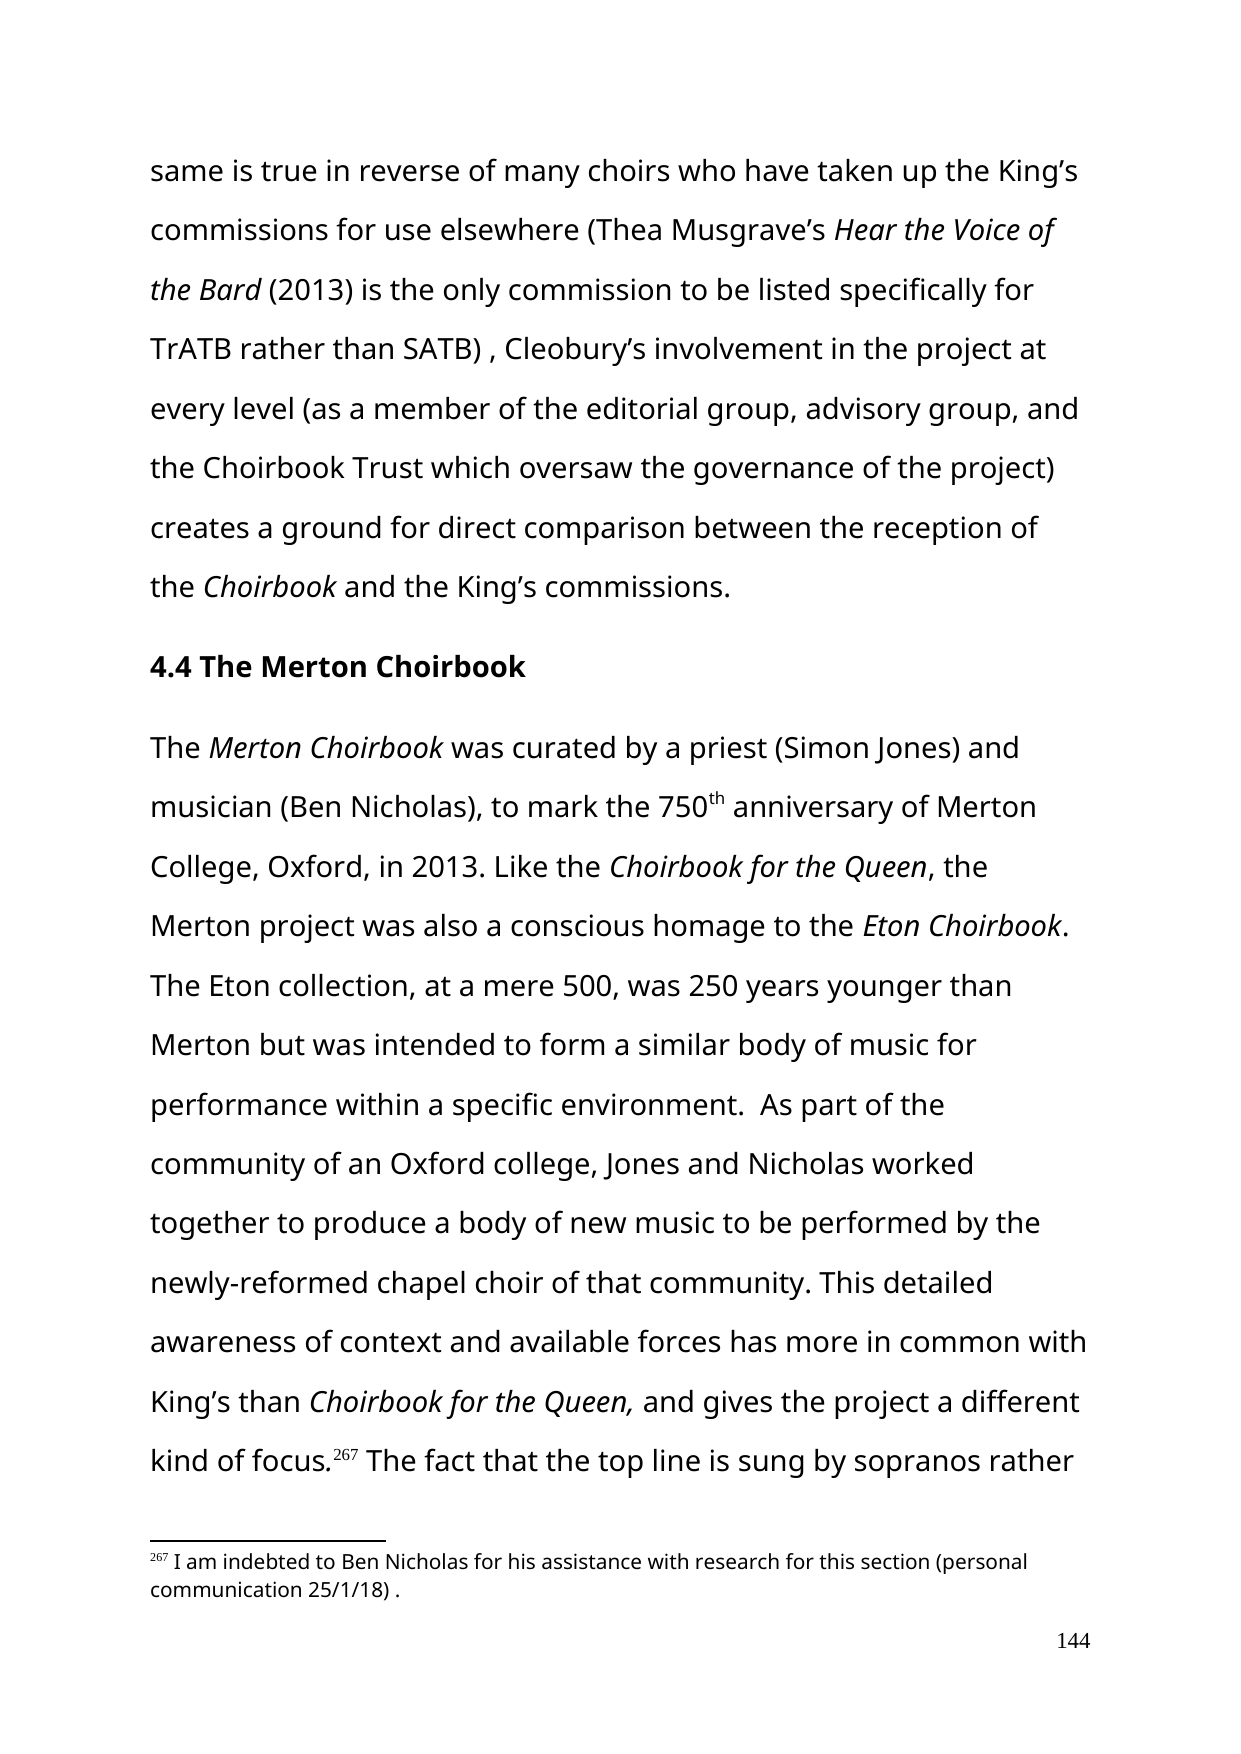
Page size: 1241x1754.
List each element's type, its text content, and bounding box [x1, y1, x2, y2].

text 4.4 The Merton Choirbook [150, 647, 1090, 686]
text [150, 727, 1090, 1480]
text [150, 150, 1090, 606]
